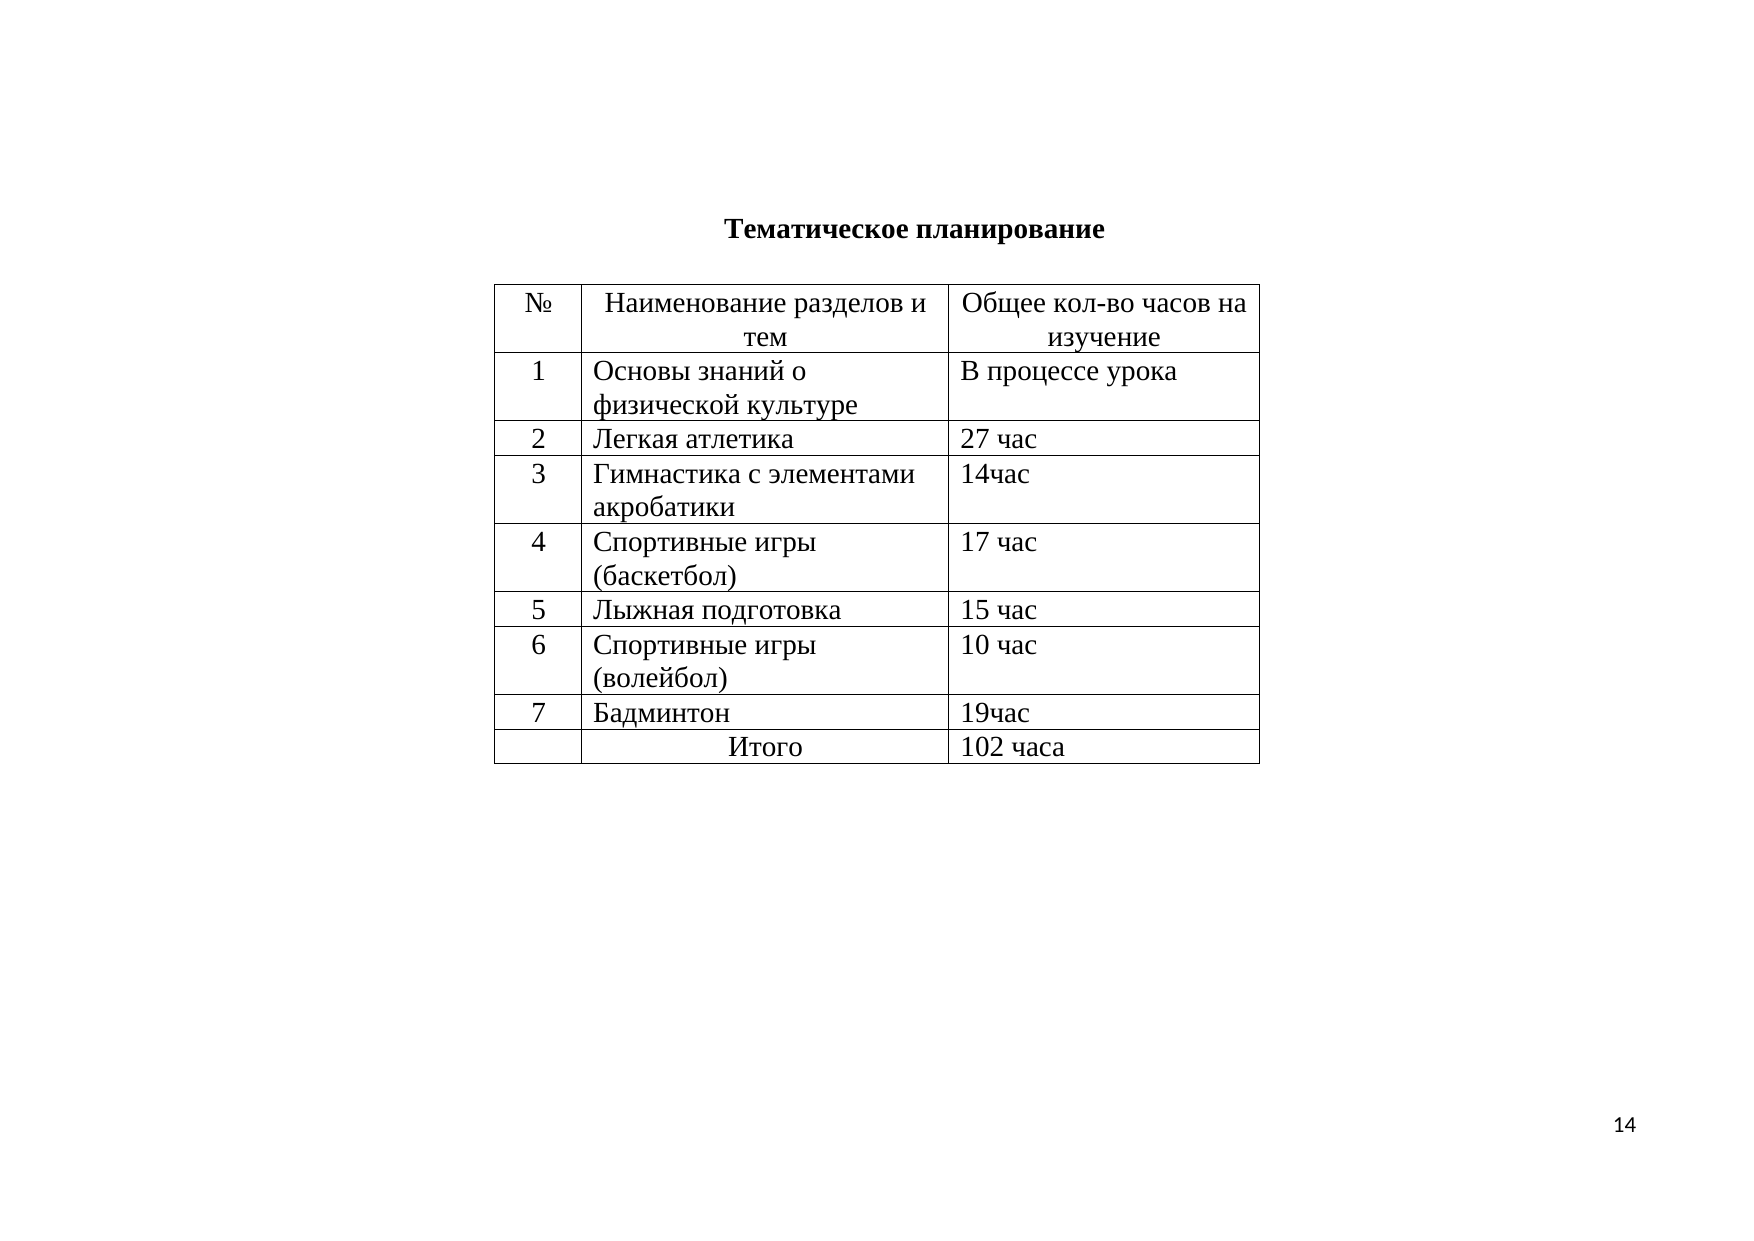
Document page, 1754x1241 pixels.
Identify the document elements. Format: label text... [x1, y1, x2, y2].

table_cell Спортивные игры (волейбол) [582, 627, 948, 694]
table_header Общее кол-во часов на изучение [949, 285, 1259, 352]
table_cell 27 час [949, 421, 1259, 455]
table_cell 14час [949, 456, 1259, 523]
table_cell 10 час [949, 627, 1259, 694]
table_cell В процессе урока [949, 353, 1259, 420]
table_cell 15 час [949, 592, 1259, 626]
table_cell 4 [495, 524, 581, 591]
table_cell Спортивные игры (баскетбол) [582, 524, 948, 591]
table_cell 19час [949, 695, 1259, 728]
table_cell Легкая атлетика [582, 421, 948, 455]
table_cell [495, 730, 581, 763]
table_cell Итого [582, 730, 948, 763]
table_cell 1 [495, 353, 581, 420]
table_cell 3 [495, 456, 581, 523]
table_cell 17 час [949, 524, 1259, 591]
table_cell Гимнастика с элементами акробатики [582, 456, 948, 523]
table_cell Основы знаний о физической культуре [582, 353, 948, 420]
table_header Наименование разделов и тем [582, 285, 948, 352]
table_cell 5 [495, 592, 581, 626]
table_cell 102 часа [949, 730, 1259, 763]
table_cell 6 [495, 627, 581, 694]
table_header № [495, 285, 581, 352]
table_cell Лыжная подготовка [582, 592, 948, 626]
table_cell 2 [495, 421, 581, 455]
table_cell Бадминтон [582, 695, 948, 728]
table_cell 7 [495, 695, 581, 728]
text Тематическое планирование [118, 211, 1636, 244]
